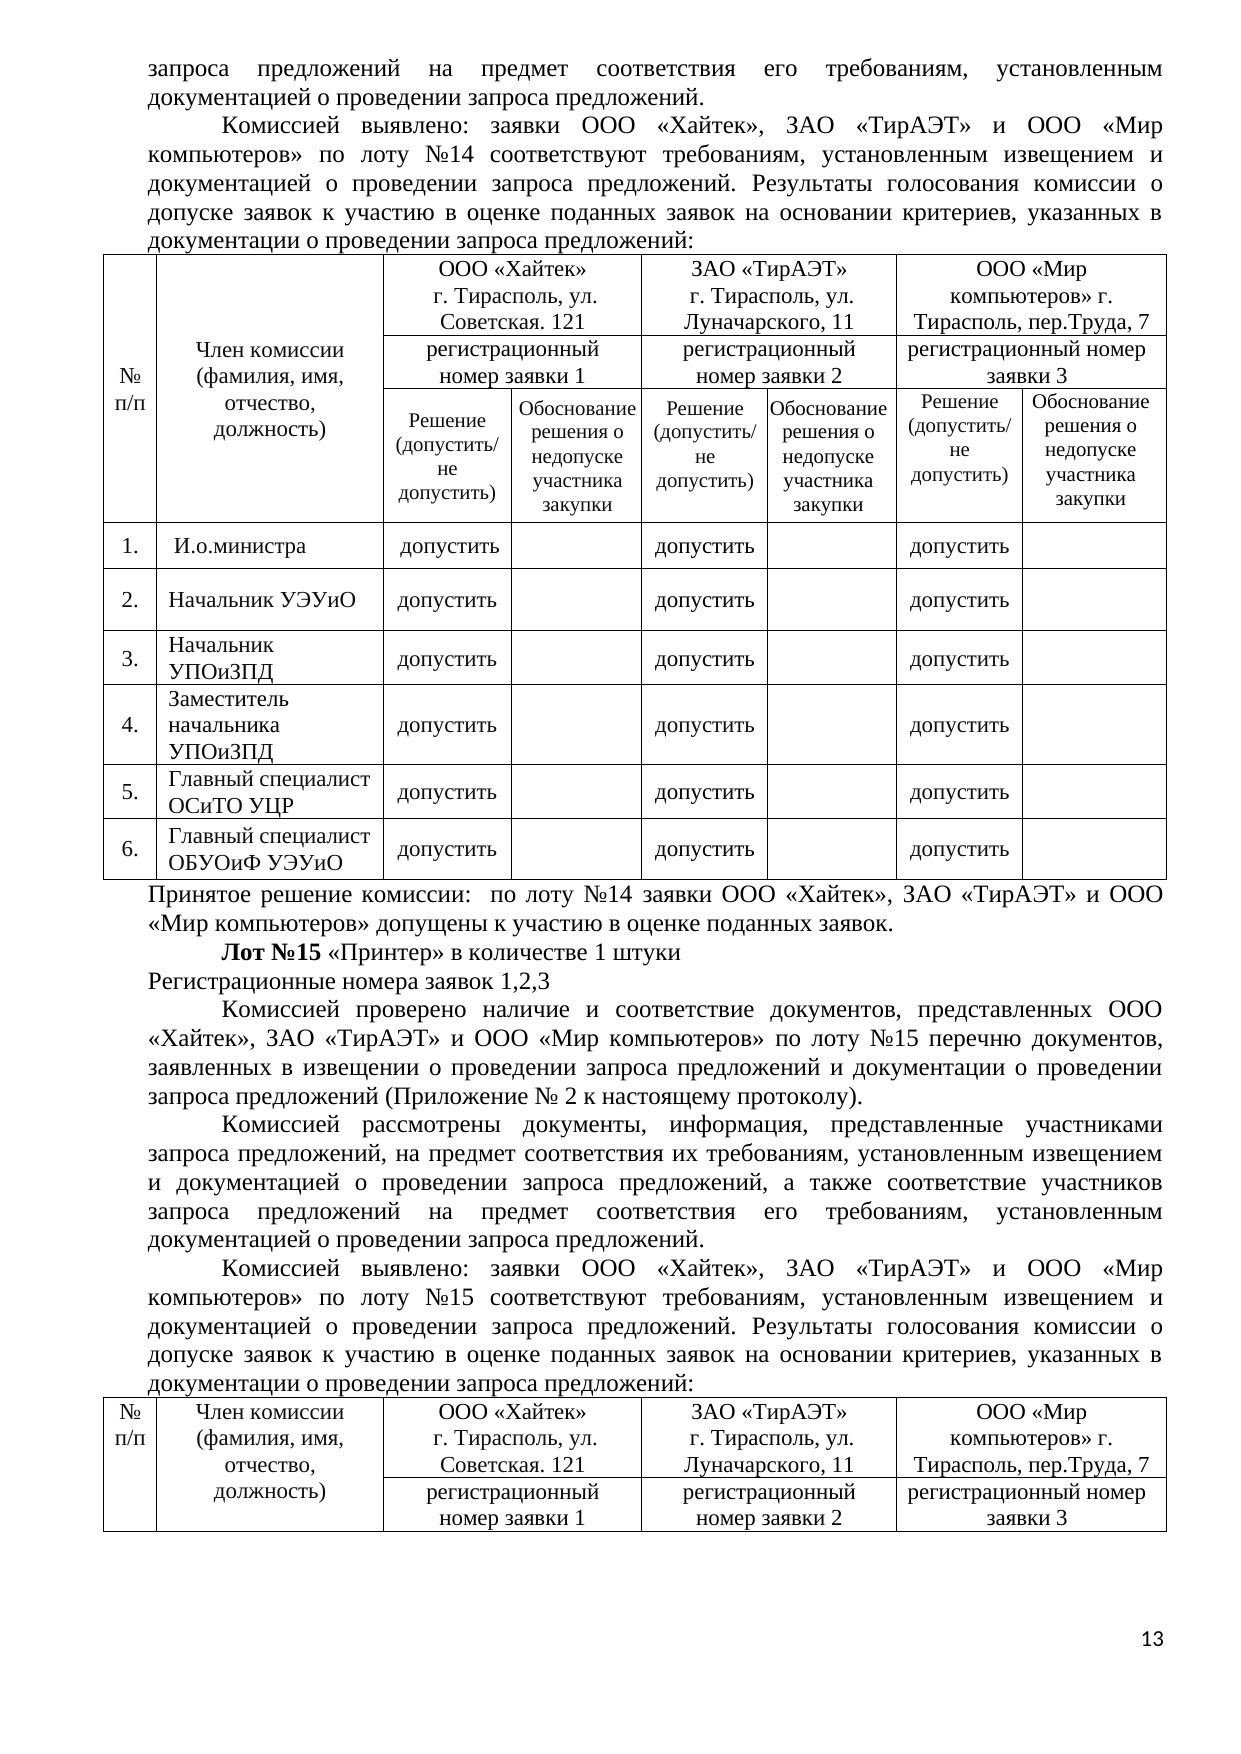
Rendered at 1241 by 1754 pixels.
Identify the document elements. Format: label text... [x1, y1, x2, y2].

table_cell [1023, 631, 1166, 684]
table_cell [768, 631, 896, 684]
table_header № п/п [104, 1398, 156, 1531]
table_cell регистрационный номер заявки 2 [642, 1478, 896, 1531]
table_cell допустить [384, 631, 511, 684]
table_cell регистрационный номер заявки 1 [384, 1478, 641, 1531]
table_cell допустить [642, 631, 767, 684]
table_cell допустить [897, 765, 1022, 818]
table_cell допустить [897, 685, 1022, 764]
table_header ООО «Мир компьютеров» г. Тирасполь, пер.Труда, 7 [897, 1398, 1166, 1477]
table_cell [1023, 523, 1166, 568]
table_cell допустить [384, 765, 511, 818]
table_cell [768, 819, 896, 878]
table_header № п/п [104, 255, 156, 522]
table_cell [768, 569, 896, 630]
table_header ЗАО «ТирАЭТ» г. Тирасполь, ул. Луначарского, 11 [642, 255, 896, 334]
table_cell Начальник УПОиЗПД [157, 631, 383, 684]
table_cell Заместитель начальника УПОиЗПД [157, 685, 383, 764]
table_cell Решение (допустить/ не допустить) [897, 389, 1022, 522]
table_cell [1023, 685, 1166, 764]
table_cell допустить [642, 569, 767, 630]
text Комиссией выявлено: заявки ООО «Хайтек», ЗАО «ТирАЭТ» и ООО «Мир компьютеров» по лоту №15 соответствуют требованиям, установленным извещением и документацией о проведении запроса предложений. Результаты голосования комиссии о допуске заявок к участию в оценке поданных заявок на основании критериев, указанных в документации о проведении запроса предложений: [148, 1253, 1163, 1397]
table_cell [768, 685, 896, 764]
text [148, 53, 1163, 111]
table_cell [512, 631, 641, 684]
table_header ООО «Хайтек» г. Тирасполь, ул. Советская. 121 [384, 255, 641, 334]
table_cell 6. [104, 819, 156, 878]
table_cell 1. [104, 523, 156, 568]
table_cell допустить [384, 523, 511, 568]
table_cell регистрационный номер заявки 1 [384, 336, 641, 388]
table_cell допустить [897, 819, 1022, 878]
table_cell 4. [104, 685, 156, 764]
table_cell Решение (допустить/ не допустить) [384, 389, 511, 522]
table_header Член комиссии (фамилия, имя, отчество, должность) [157, 255, 383, 522]
table_cell 2. [104, 569, 156, 630]
table_cell допустить [384, 569, 511, 630]
table_header Член комиссии (фамилия, имя, отчество, должность) [157, 1398, 383, 1531]
table_cell [512, 765, 641, 818]
table_cell 3. [104, 631, 156, 684]
table_cell [1023, 819, 1166, 878]
table_cell [1023, 569, 1166, 630]
text Лот №15 «Принтер» в количестве 1 штуки [148, 937, 1163, 966]
table_cell 5. [104, 765, 156, 818]
table_cell допустить [384, 819, 511, 878]
text Комиссией выявлено: заявки ООО «Хайтек», ЗАО «ТирАЭТ» и ООО «Мир компьютеров» по лоту №14 соответствуют требованиям, установленным извещением и документацией о проведении запроса предложений. Результаты голосования комиссии о допуске заявок к участию в оценке поданных заявок на основании критериев, указанных в документации о проведении запроса предложений: [148, 111, 1163, 254]
table_cell Главный специалист ОСиТО УЦР [157, 765, 383, 818]
table_header ЗАО «ТирАЭТ» г. Тирасполь, ул. Луначарского, 11 [642, 1398, 896, 1477]
table_cell регистрационный номер заявки 3 [897, 1478, 1166, 1531]
table_cell И.о.министра [157, 523, 383, 568]
table_cell Обоснование решения о недопуске участника закупки [512, 389, 641, 522]
table_cell Обоснование решения о недопуске участника закупки [768, 389, 896, 522]
table_cell допустить [642, 765, 767, 818]
table_cell [768, 765, 896, 818]
table_cell [512, 523, 641, 568]
table_header ООО «Мир компьютеров» г. Тирасполь, пер.Труда, 7 [897, 255, 1166, 334]
table_cell допустить [897, 523, 1022, 568]
table_cell Решение (допустить/ не допустить) [642, 389, 767, 522]
table_cell допустить [897, 631, 1022, 684]
table_header ООО «Хайтек» г. Тирасполь, ул. Советская. 121 [384, 1398, 641, 1477]
table_cell допустить [642, 685, 767, 764]
text Комиссией проверено наличие и соответствие документов, представленных ООО «Хайтек», ЗАО «ТирАЭТ» и ООО «Мир компьютеров» по лоту №15 перечню документов, заявленных в извещении о проведении запроса предложений и документации о проведении запроса предложений (Приложение № 2 к настоящему протоколу). [148, 994, 1163, 1109]
table_cell допустить [642, 819, 767, 878]
table_cell Начальник УЭУиО [157, 569, 383, 630]
table_cell допустить [642, 523, 767, 568]
table_cell регистрационный номер заявки 3 [897, 336, 1166, 388]
table_cell регистрационный номер заявки 2 [642, 336, 896, 388]
table_cell [512, 819, 641, 878]
table_cell [768, 523, 896, 568]
table_cell допустить [384, 685, 511, 764]
text Принятое решение комиссии: по лоту №14 заявки ООО «Хайтек», ЗАО «ТирАЭТ» и ООО «Мир компьютеров» допущены к участию в оценке поданных заявок. [148, 880, 1163, 937]
table_cell [512, 569, 641, 630]
table_cell Обоснование решения о недопуске участника закупки [1023, 389, 1166, 522]
table_cell допустить [897, 569, 1022, 630]
table_cell [1023, 765, 1166, 818]
table_cell [512, 685, 641, 764]
table_cell Главный специалист ОБУОиФ УЭУиО [157, 819, 383, 878]
text Регистрационные номера заявок 1,2,3 [148, 966, 1163, 994]
